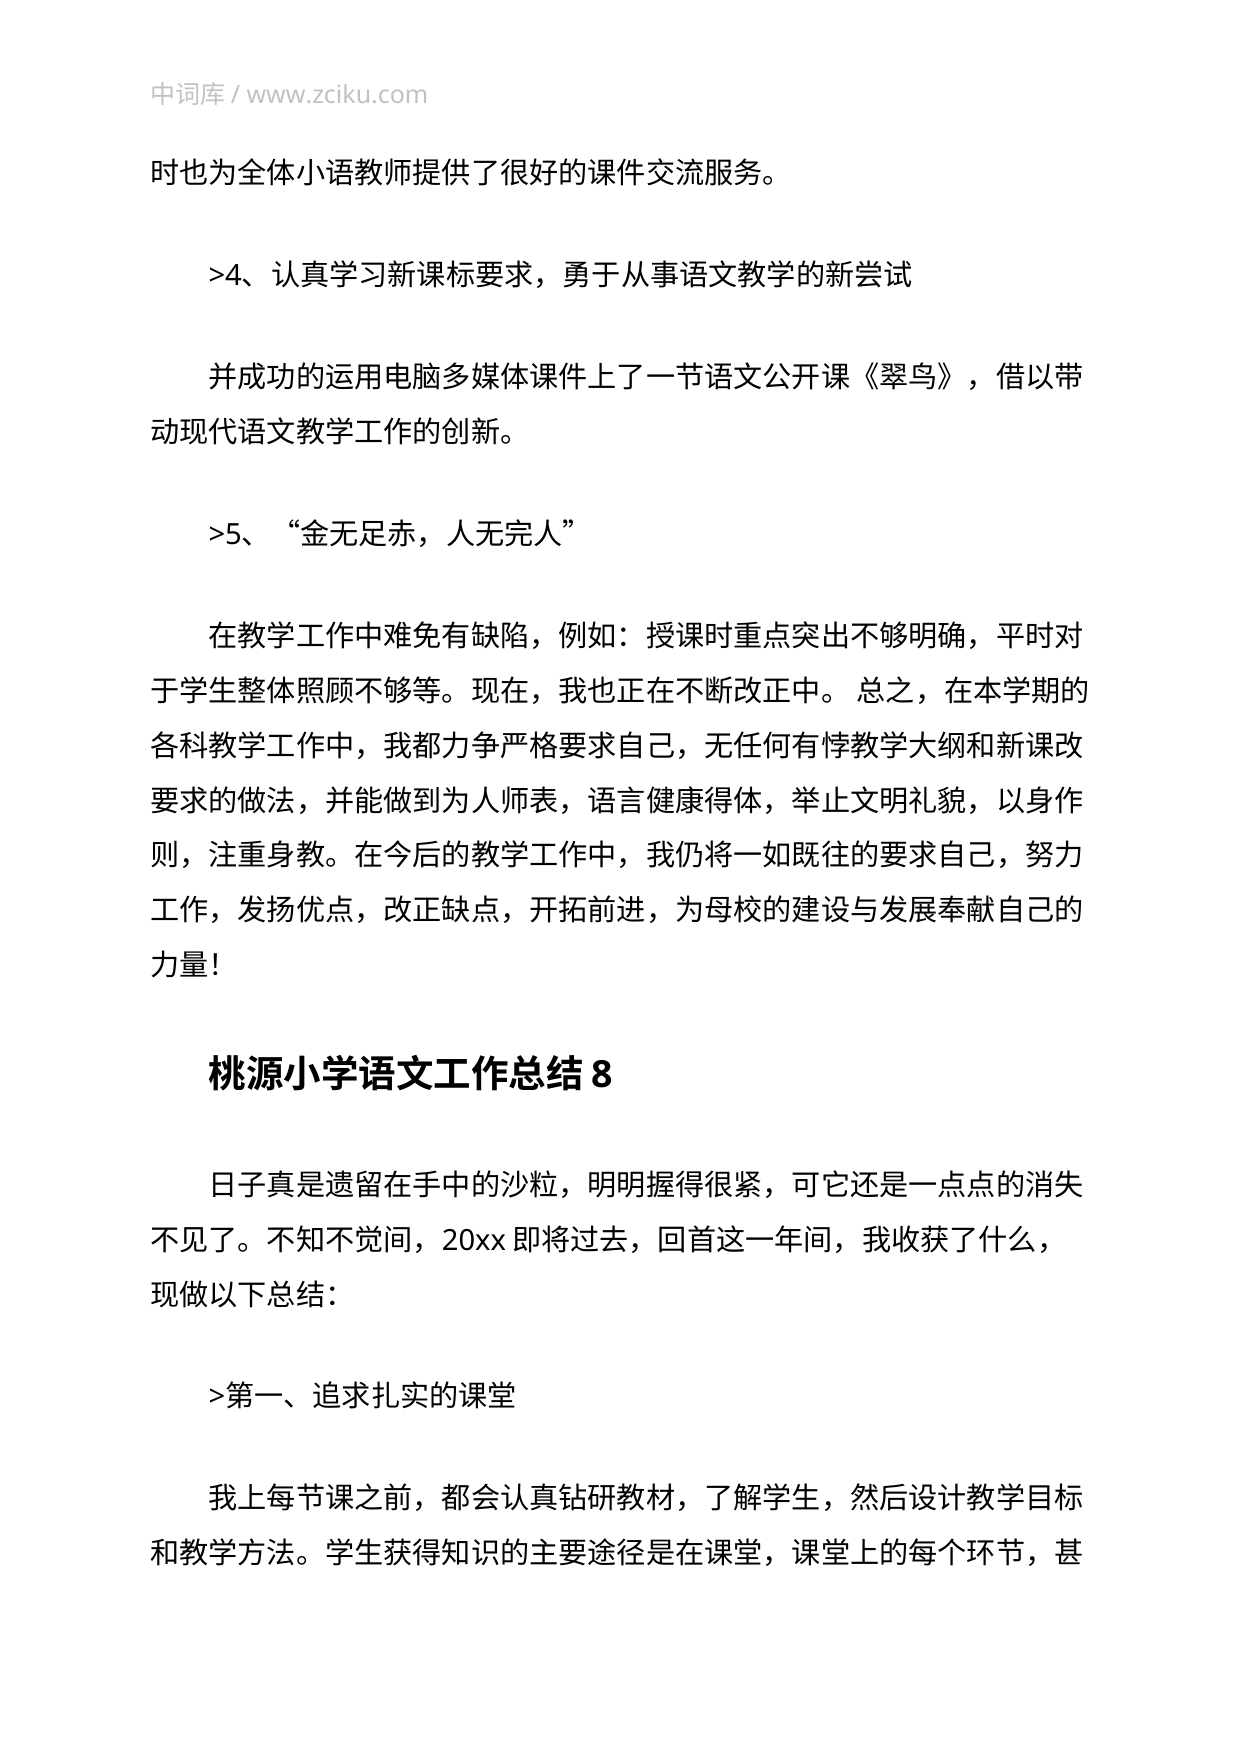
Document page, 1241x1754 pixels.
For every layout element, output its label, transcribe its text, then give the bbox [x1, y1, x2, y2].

text 并成功的运用电脑多媒体课件上了一节语文公开课《翠鸟》，借以带动现代语文教学工作的创新。 [150, 354, 1090, 451]
text 日子真是遗留在手中的沙粒，明明握得很紧，可它还是一点点的消失不见了。不知不觉间，20xx即将过去，回首这一年间，我收获了什么，现做以下总结： [150, 1161, 1090, 1313]
text >4、认真学习新课标要求，勇于从事语文教学的新尝试 [150, 252, 1090, 294]
text >第一、追求扎实的课堂 [150, 1373, 1090, 1415]
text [150, 150, 1090, 192]
text >5、“金无足赤，人无完人” [150, 510, 1090, 553]
text 在教学工作中难免有缺陷，例如：授课时重点突出不够明确，平时对于学生整体照顾不够等。现在，我也正在不断改正中。 总之，在本学期的各科教学工作中，我都力争严格要求自己，无任何有悖教学大纲和新课改要求的做法，并能做到为人师表，语言健康得体，举止文明礼貌，以身作则，注重身教。在今后的教学工作中，我仍将一如既往的要求自己，努力工作，发扬优点，改正缺点，开拓前进，为母校的建设与发展奉献自己的力量！ [150, 612, 1090, 984]
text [150, 1475, 1090, 1572]
text 桃源小学语文工作总结8 [150, 1043, 1090, 1098]
